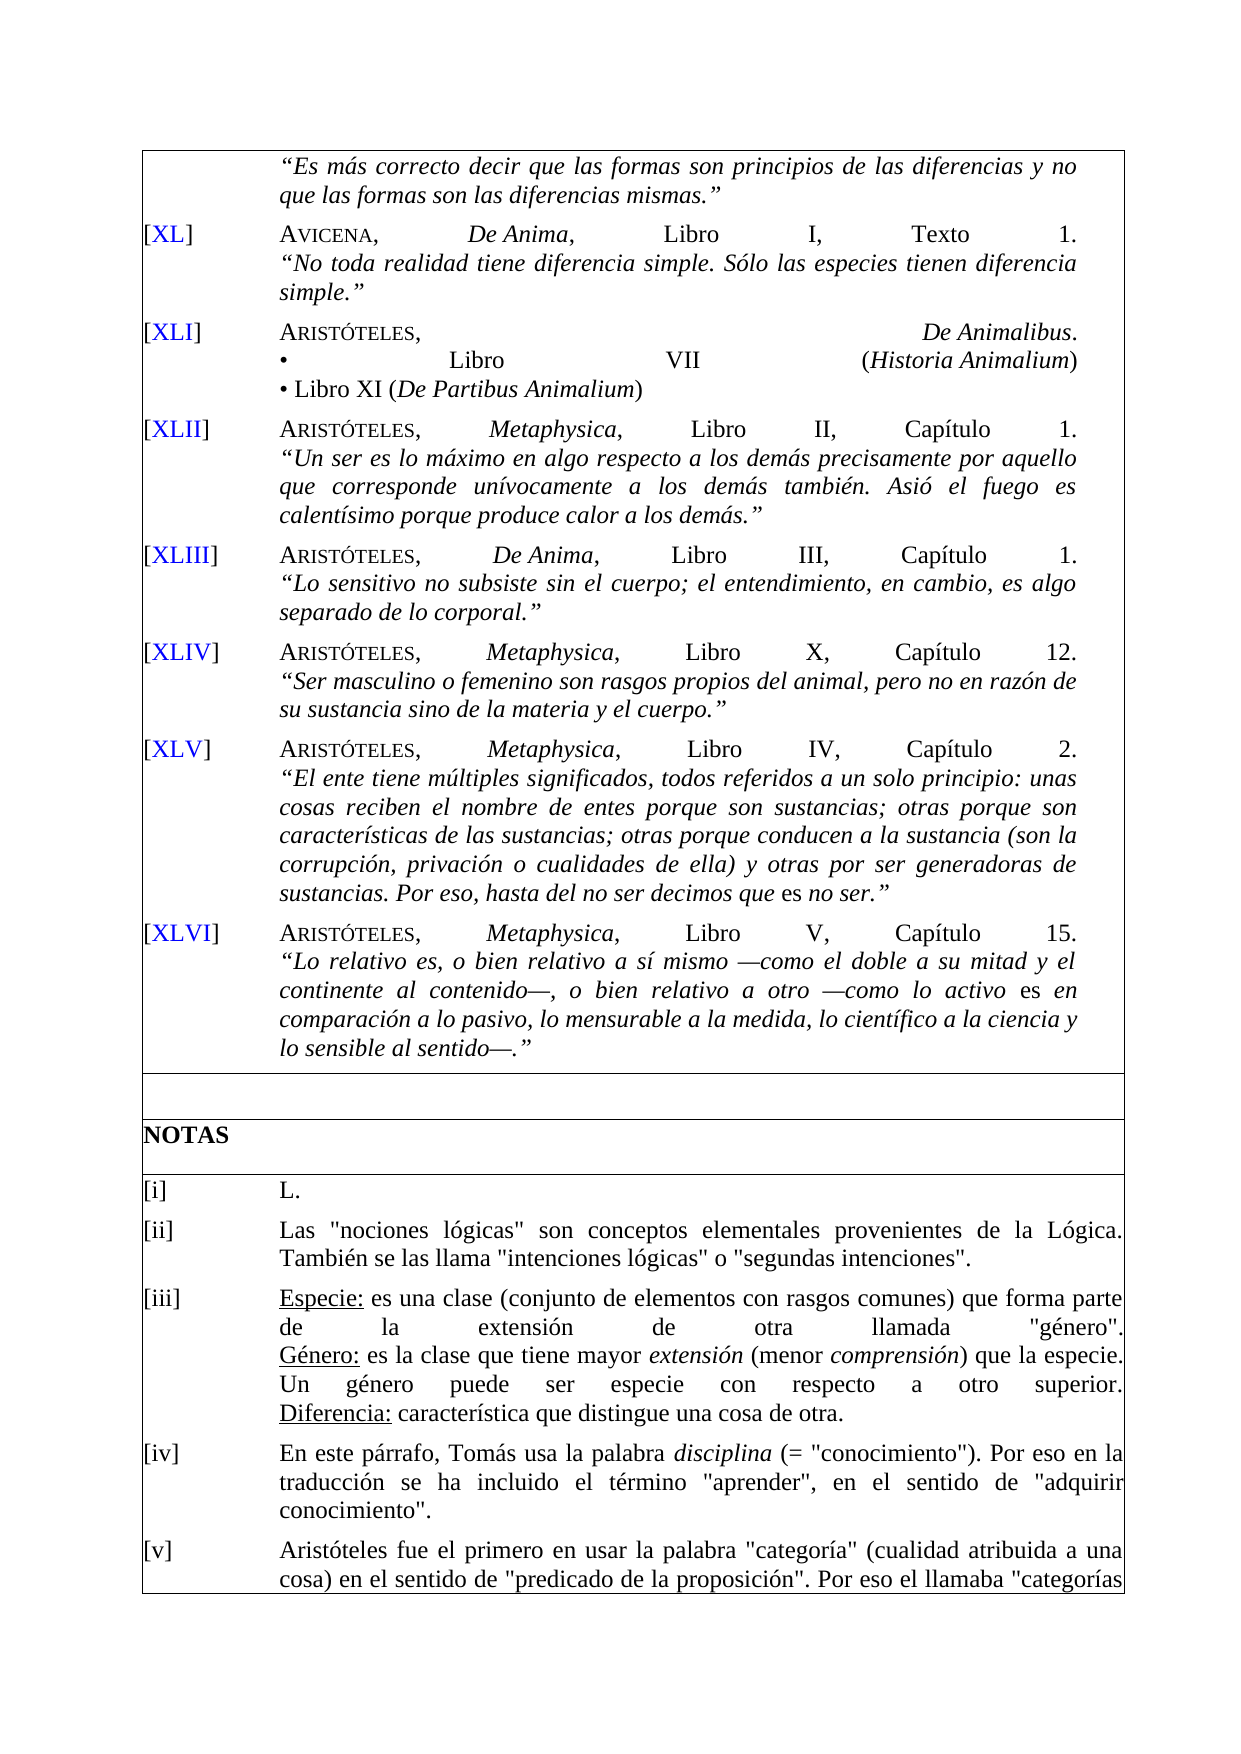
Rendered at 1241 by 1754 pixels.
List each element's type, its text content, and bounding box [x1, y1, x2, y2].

table_cell NOTAS [143, 1120, 1124, 1174]
table_cell [143, 1175, 1124, 1592]
table_cell [143, 151, 1124, 1072]
table_cell [143, 1074, 1124, 1119]
